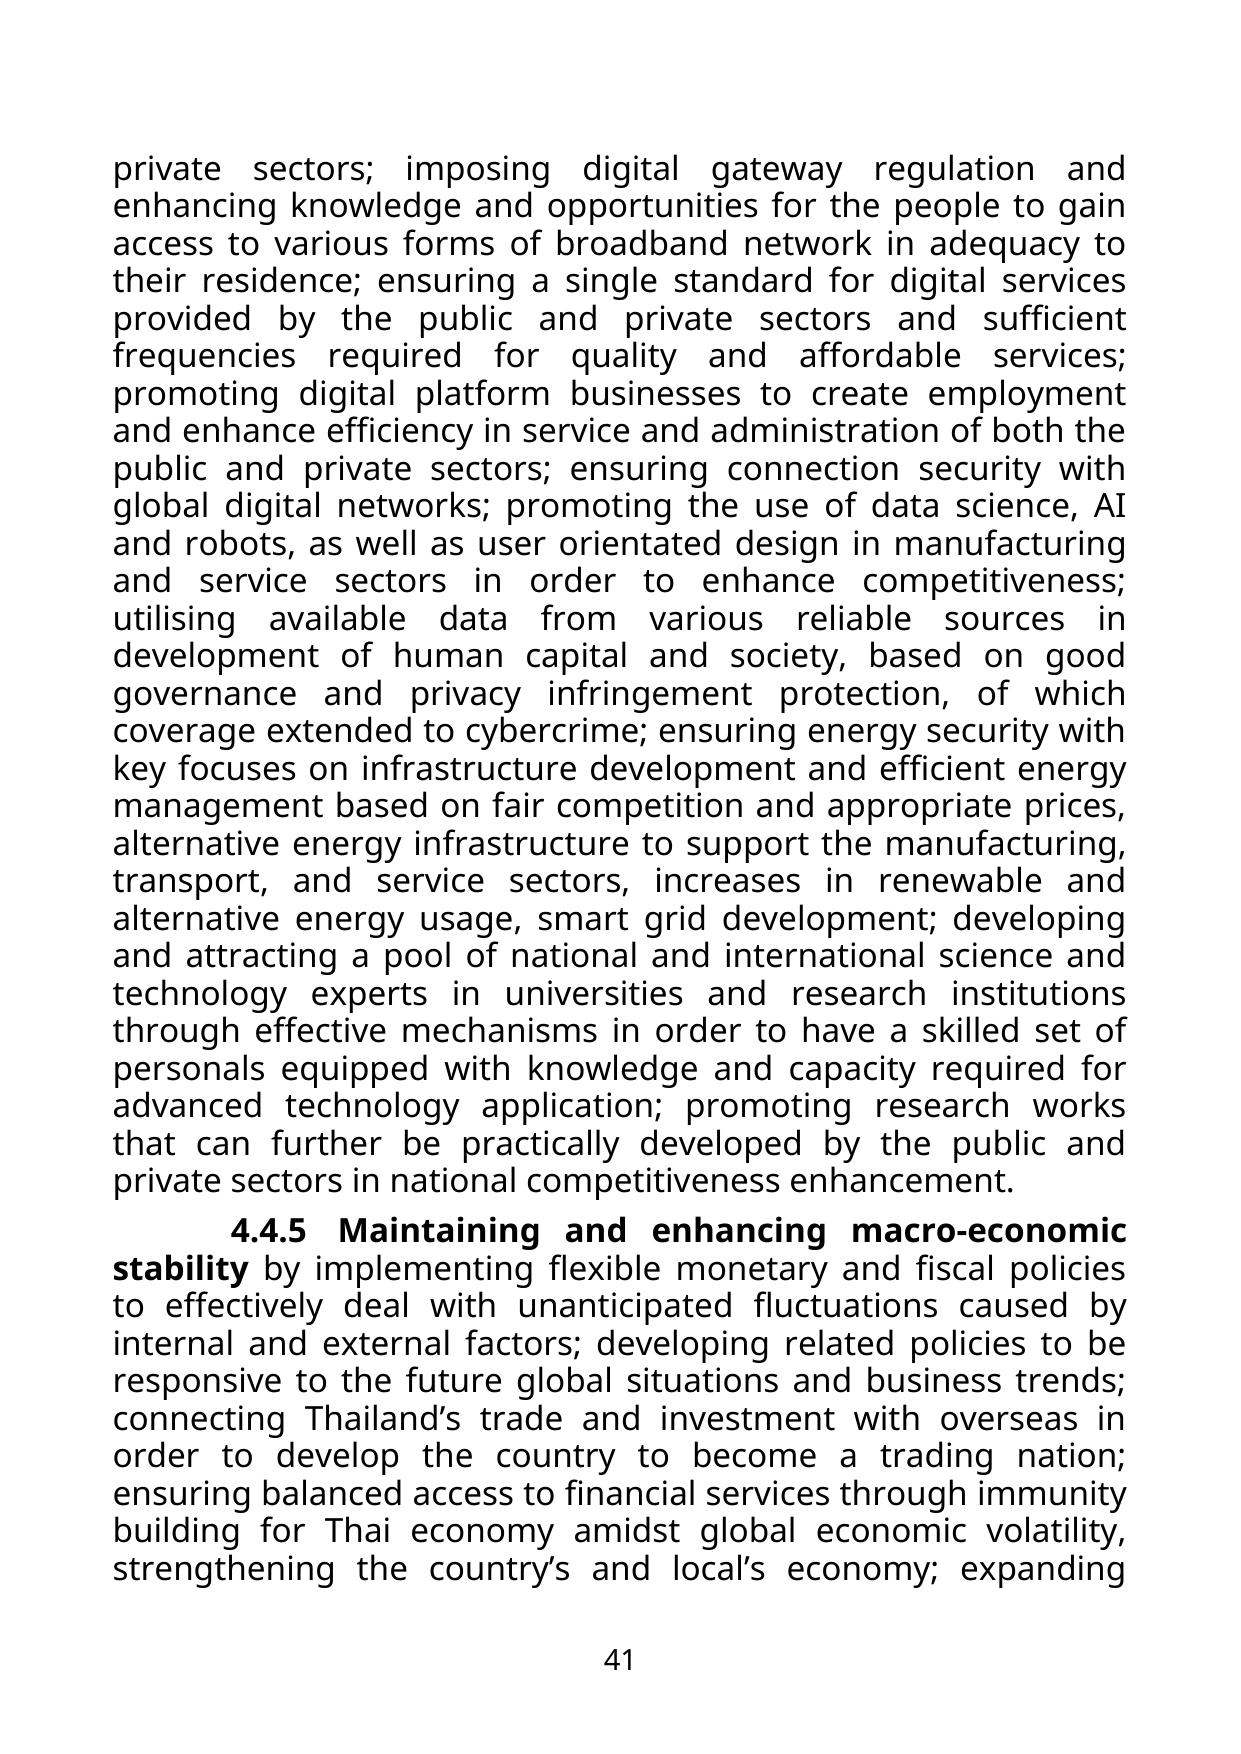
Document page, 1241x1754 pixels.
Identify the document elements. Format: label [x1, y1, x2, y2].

text [112, 1212, 1128, 1587]
text [112, 150, 1128, 1200]
